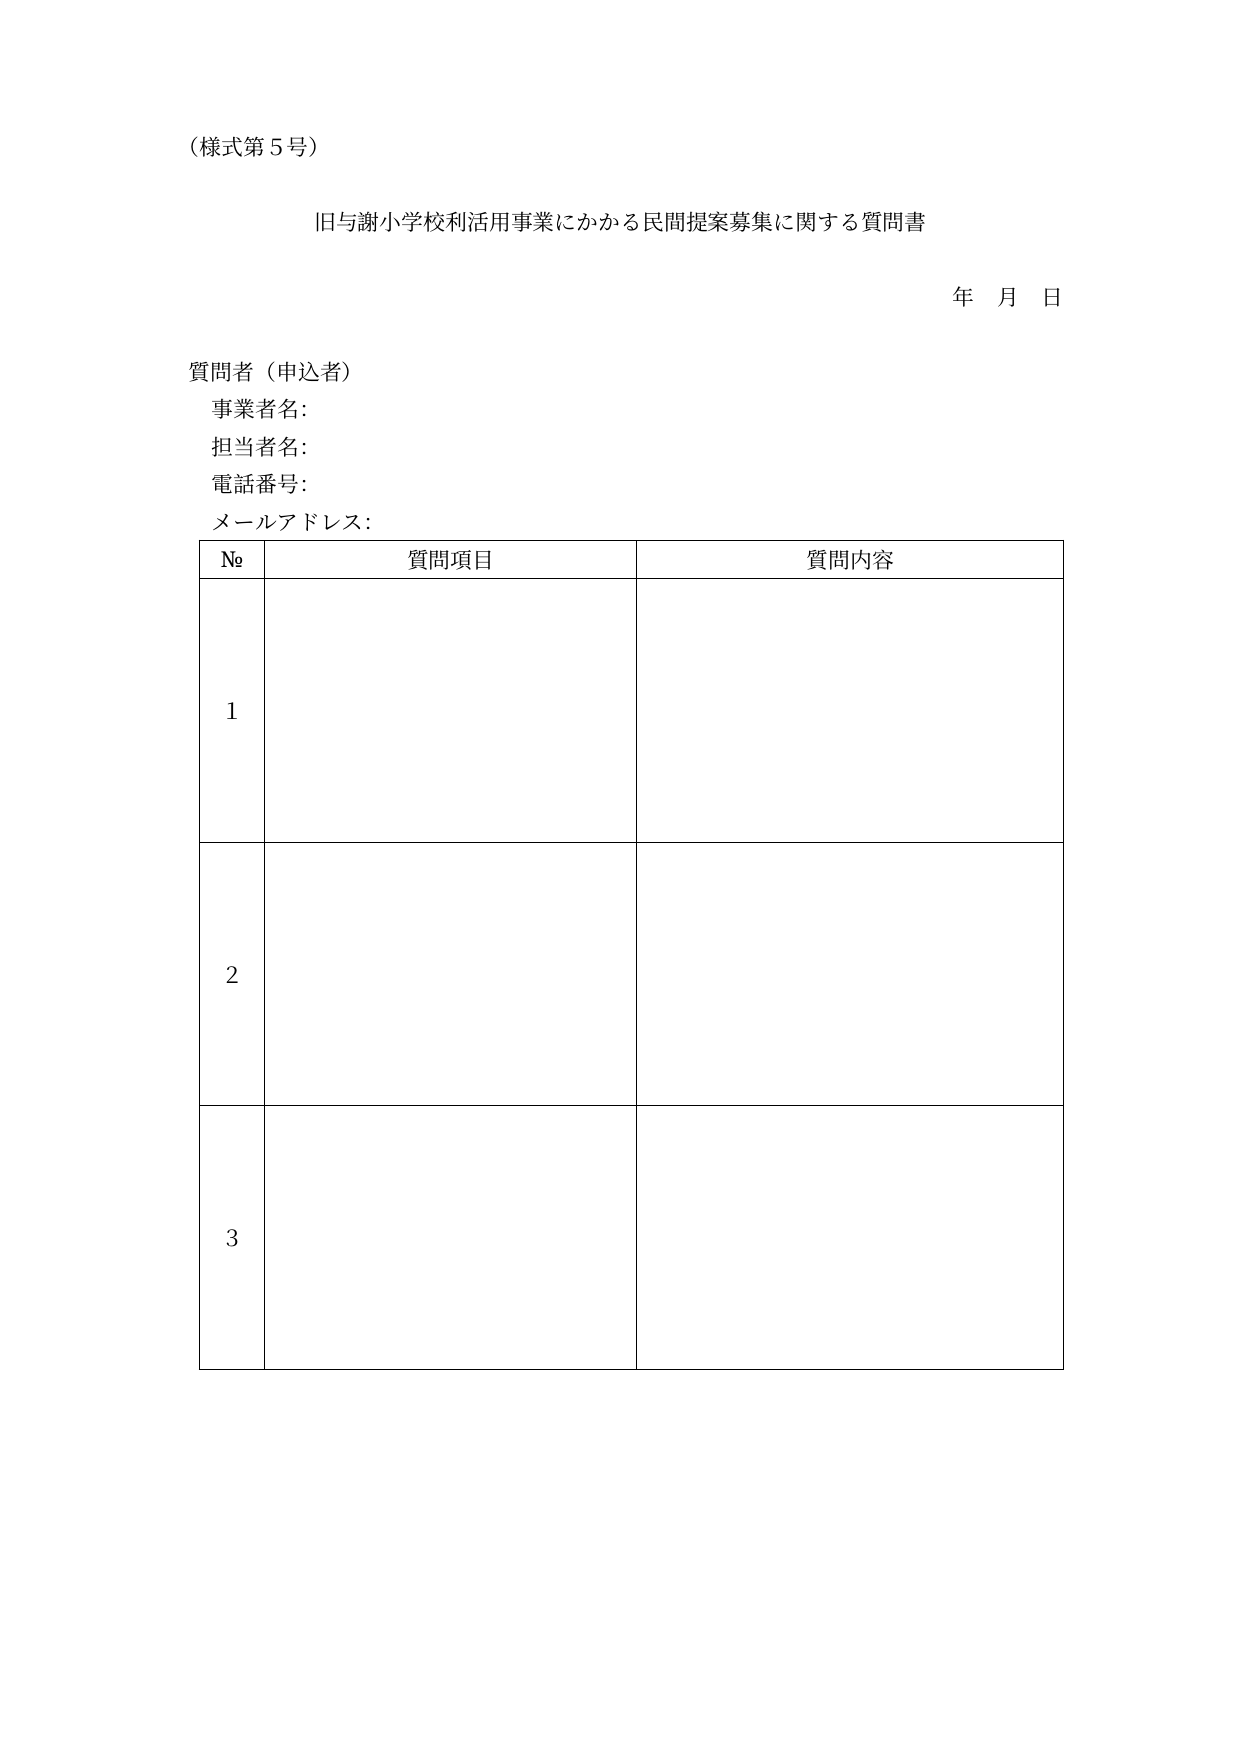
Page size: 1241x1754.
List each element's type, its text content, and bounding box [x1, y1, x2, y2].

table_cell [265, 579, 636, 842]
table_cell [265, 1106, 636, 1369]
table_header 質問項目 [265, 541, 636, 578]
table_header 質問内容 [637, 541, 1063, 578]
text 担当者名： [177, 427, 1063, 464]
text 旧与謝小学校利活用事業にかかる民間提案募集に関する質問書 [177, 202, 1063, 239]
text 質問者（申込者） [177, 352, 1063, 389]
text 事業者名： [177, 389, 1063, 427]
table_cell [637, 843, 1063, 1105]
text メールアドレス： [177, 502, 1063, 539]
table_cell １ [200, 579, 264, 842]
table_cell ２ [200, 843, 264, 1105]
text （様式第５号） [177, 127, 1063, 164]
table_cell [265, 843, 636, 1105]
table_header № [200, 541, 264, 578]
text 電話番号： [177, 464, 1063, 502]
text 年 月 日 [177, 277, 1063, 314]
table_cell [637, 1106, 1063, 1369]
table_cell ３ [200, 1106, 264, 1369]
table_cell [637, 579, 1063, 842]
